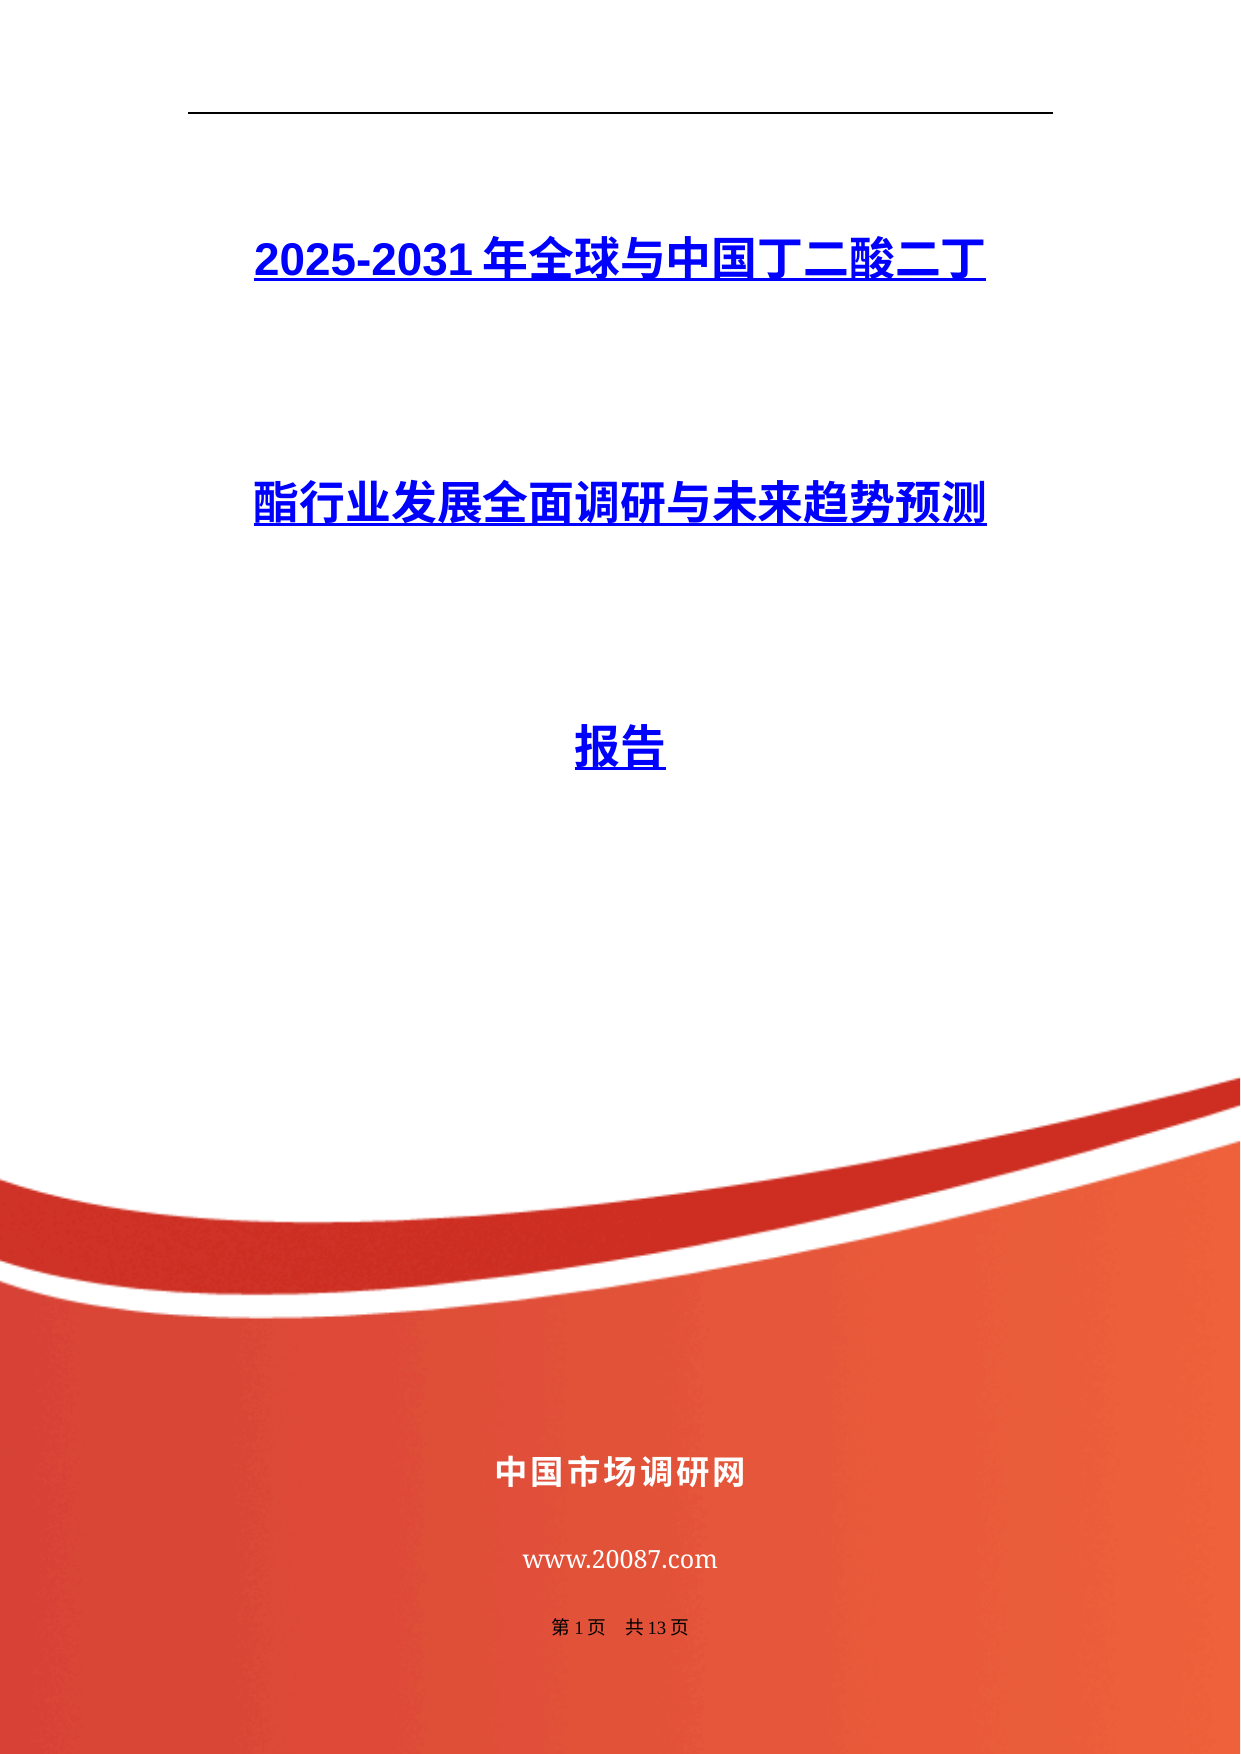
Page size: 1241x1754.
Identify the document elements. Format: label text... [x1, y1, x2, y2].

table_header 2025-2031年全球与中国丁二酸二丁酯行业发展全面调研与未来趋势预测报告 [188, 207, 1053, 871]
text www.20087.com [187, 1526, 1053, 1591]
subtitle 中国市场调研网 [187, 1437, 1053, 1502]
picture [0, 1006, 1241, 1754]
